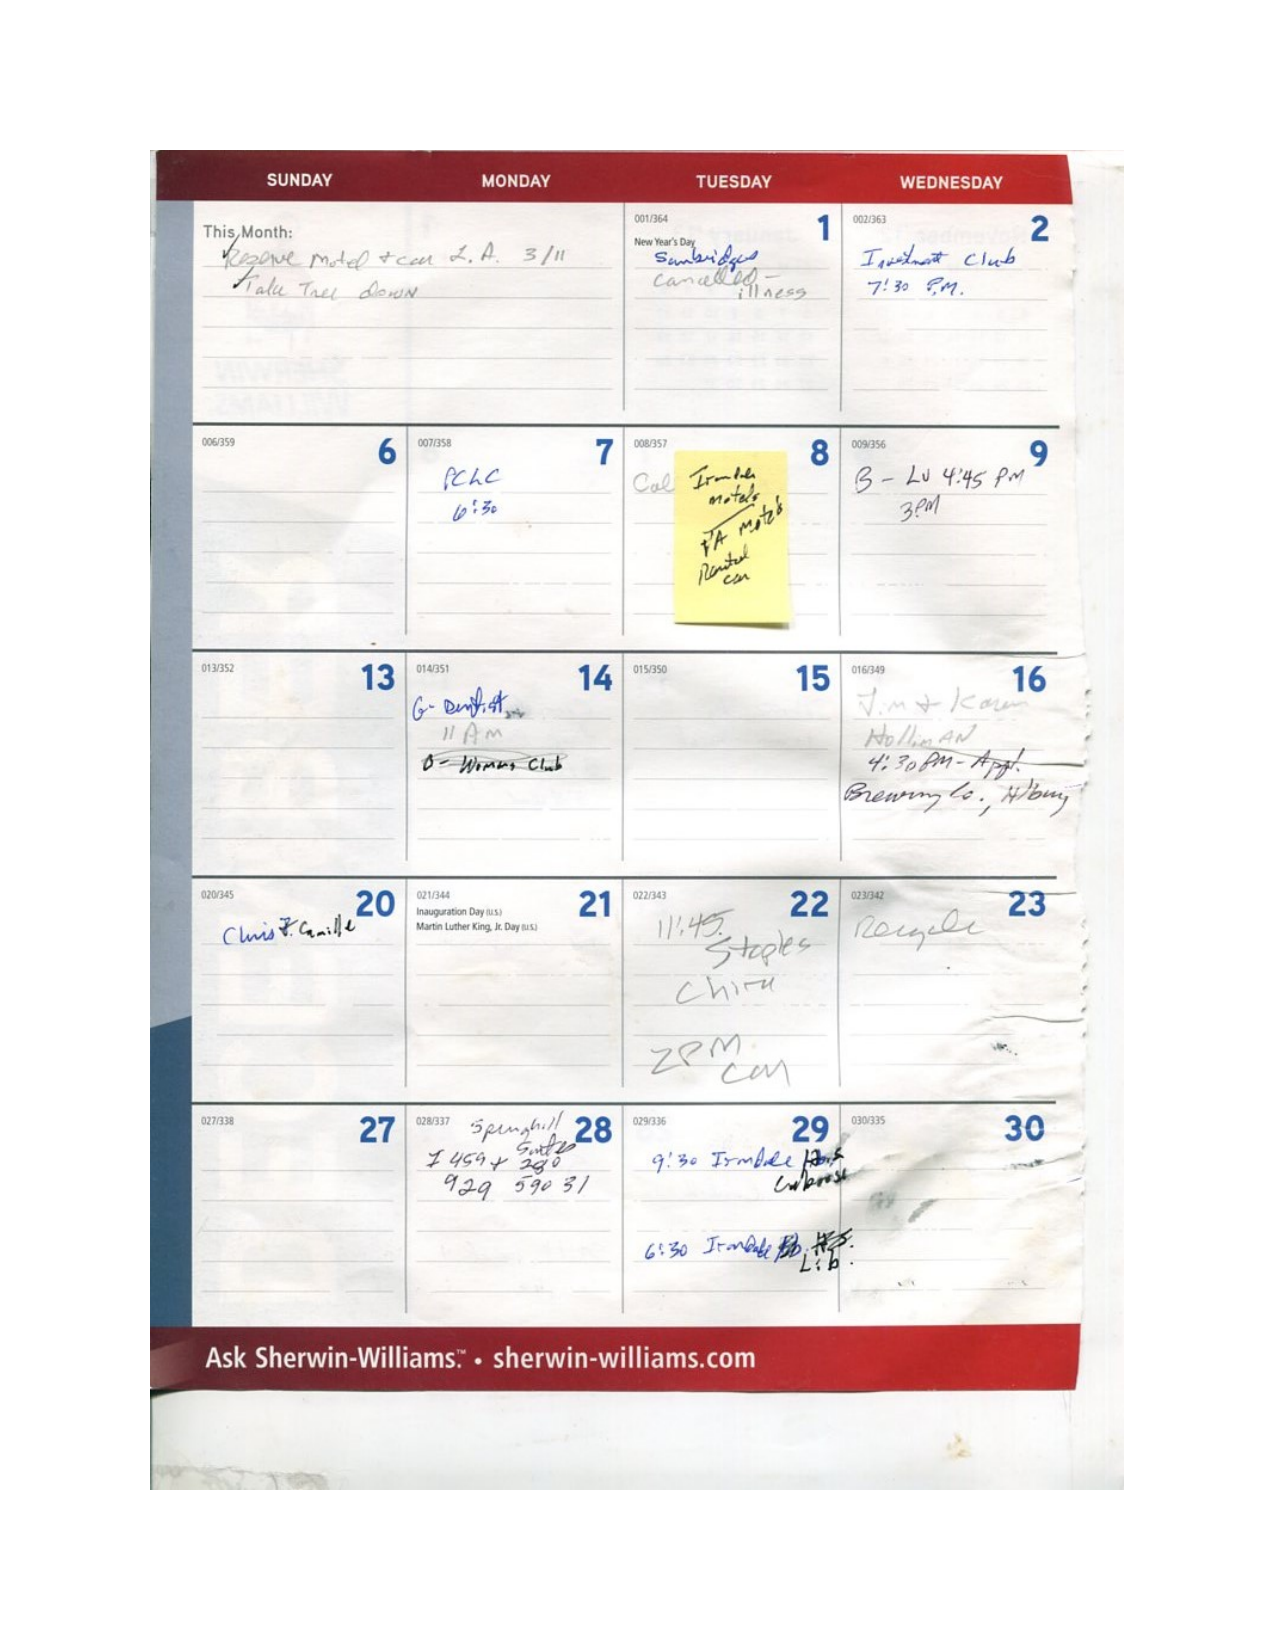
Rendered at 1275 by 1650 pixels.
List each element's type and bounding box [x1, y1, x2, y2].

picture [150, 150, 1124, 1490]
